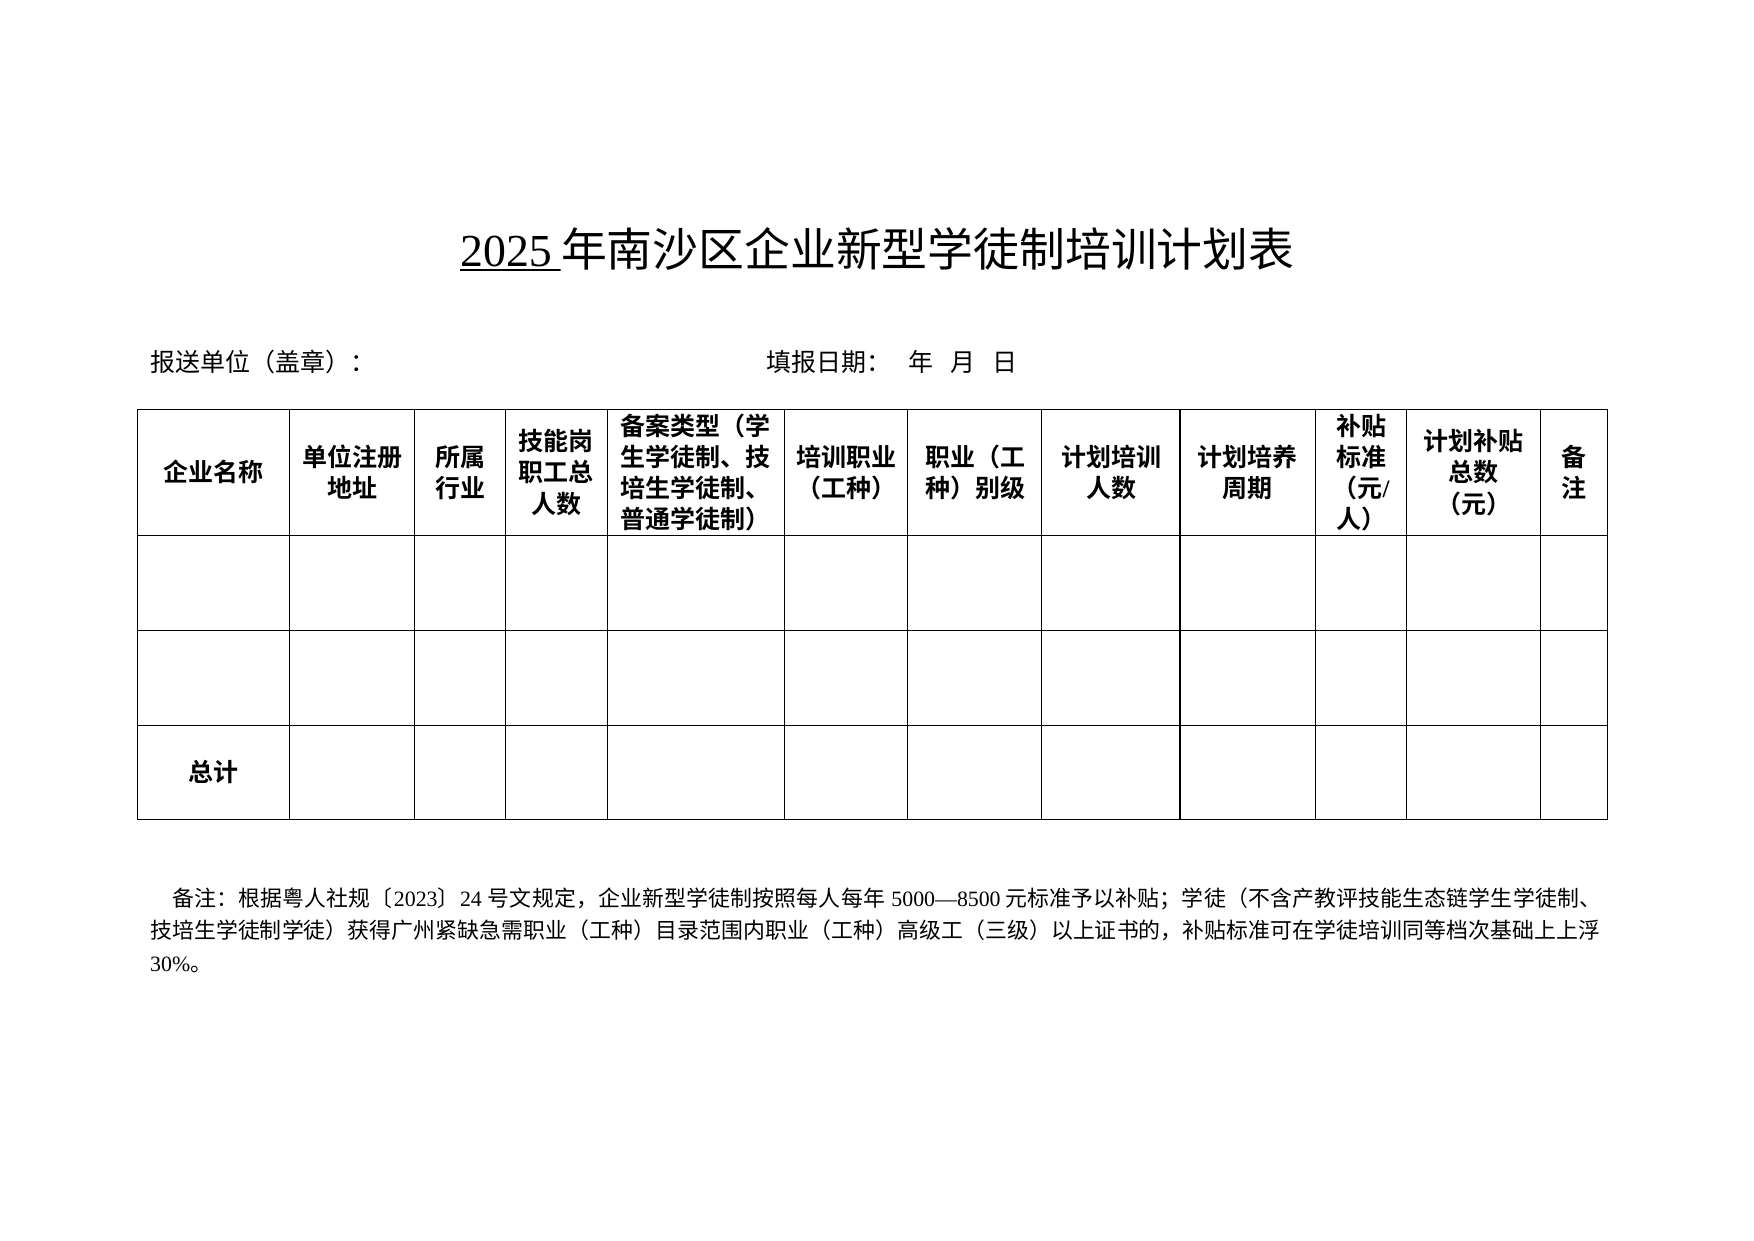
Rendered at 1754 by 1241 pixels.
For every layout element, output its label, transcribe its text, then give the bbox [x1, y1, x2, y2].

table_cell [785, 726, 907, 819]
table_cell [1407, 536, 1540, 630]
table_cell [415, 726, 505, 819]
table_cell [1181, 726, 1315, 819]
table_cell [290, 726, 414, 819]
table_cell [1181, 536, 1315, 630]
table_cell [506, 536, 607, 630]
table_cell [1407, 631, 1540, 724]
table_cell [1316, 536, 1406, 630]
table_cell [506, 631, 607, 724]
table_header 计划补贴总数（元） [1407, 410, 1540, 535]
table_cell [1181, 631, 1315, 724]
text 报送单位（盖章）： 填报日期： 年 月 日 [150, 328, 1604, 393]
table_header 计划培训 人数 [1042, 410, 1179, 535]
table_cell [608, 726, 784, 819]
table_cell [1541, 631, 1607, 724]
table_cell [415, 631, 505, 724]
table_cell [608, 536, 784, 630]
table_header 计划培养周期 [1181, 410, 1315, 535]
table_cell 总计 [138, 726, 289, 819]
text 备注：根据粤人社规〔2023〕24 号文规定，企业新型学徒制按照每人每年5000—8500元标准予以补贴；学徒（不含产教评技能生态链学生学徒制、技培生学徒制学徒）获得广州紧缺急需职业（工种）目录范围内职业（工种）高级工（三级）以上证书的，补贴标准可在学徒培训同等档次基础上上浮 30%。 [150, 880, 1604, 978]
table_header 单位注册地址 [290, 410, 414, 535]
table_header 技能岗职工总人数 [506, 410, 607, 535]
table_cell [908, 631, 1041, 724]
table_cell [908, 726, 1041, 819]
table_cell [1407, 726, 1540, 819]
table_header 补贴标准（元/人） [1316, 410, 1406, 535]
table_cell [415, 536, 505, 630]
table_cell [608, 631, 784, 724]
table_header 培训职业（工种） [785, 410, 907, 535]
table_header 备注 [1541, 410, 1607, 535]
table_cell [290, 536, 414, 630]
table_header 企业名称 [138, 410, 289, 535]
table_cell [785, 536, 907, 630]
table_cell [785, 631, 907, 724]
table_cell [290, 631, 414, 724]
table_cell [1042, 726, 1179, 819]
table_cell [1042, 631, 1179, 724]
table_cell [1316, 726, 1406, 819]
table_header 职业（工种）别级 [908, 410, 1041, 535]
table_cell [1042, 536, 1179, 630]
table_header 备案类型（学生学徒制、技培生学徒制、普通学徒制） [608, 410, 784, 535]
table_cell [1541, 536, 1607, 630]
table_cell [1541, 726, 1607, 819]
table_cell [138, 631, 289, 724]
table_header 所属行业 [415, 410, 505, 535]
table_cell [908, 536, 1041, 630]
table_cell [506, 726, 607, 819]
table_cell [1316, 631, 1406, 724]
text 2025年南沙区企业新型学徒制培训计划表 [150, 198, 1604, 295]
table_cell [138, 536, 289, 630]
